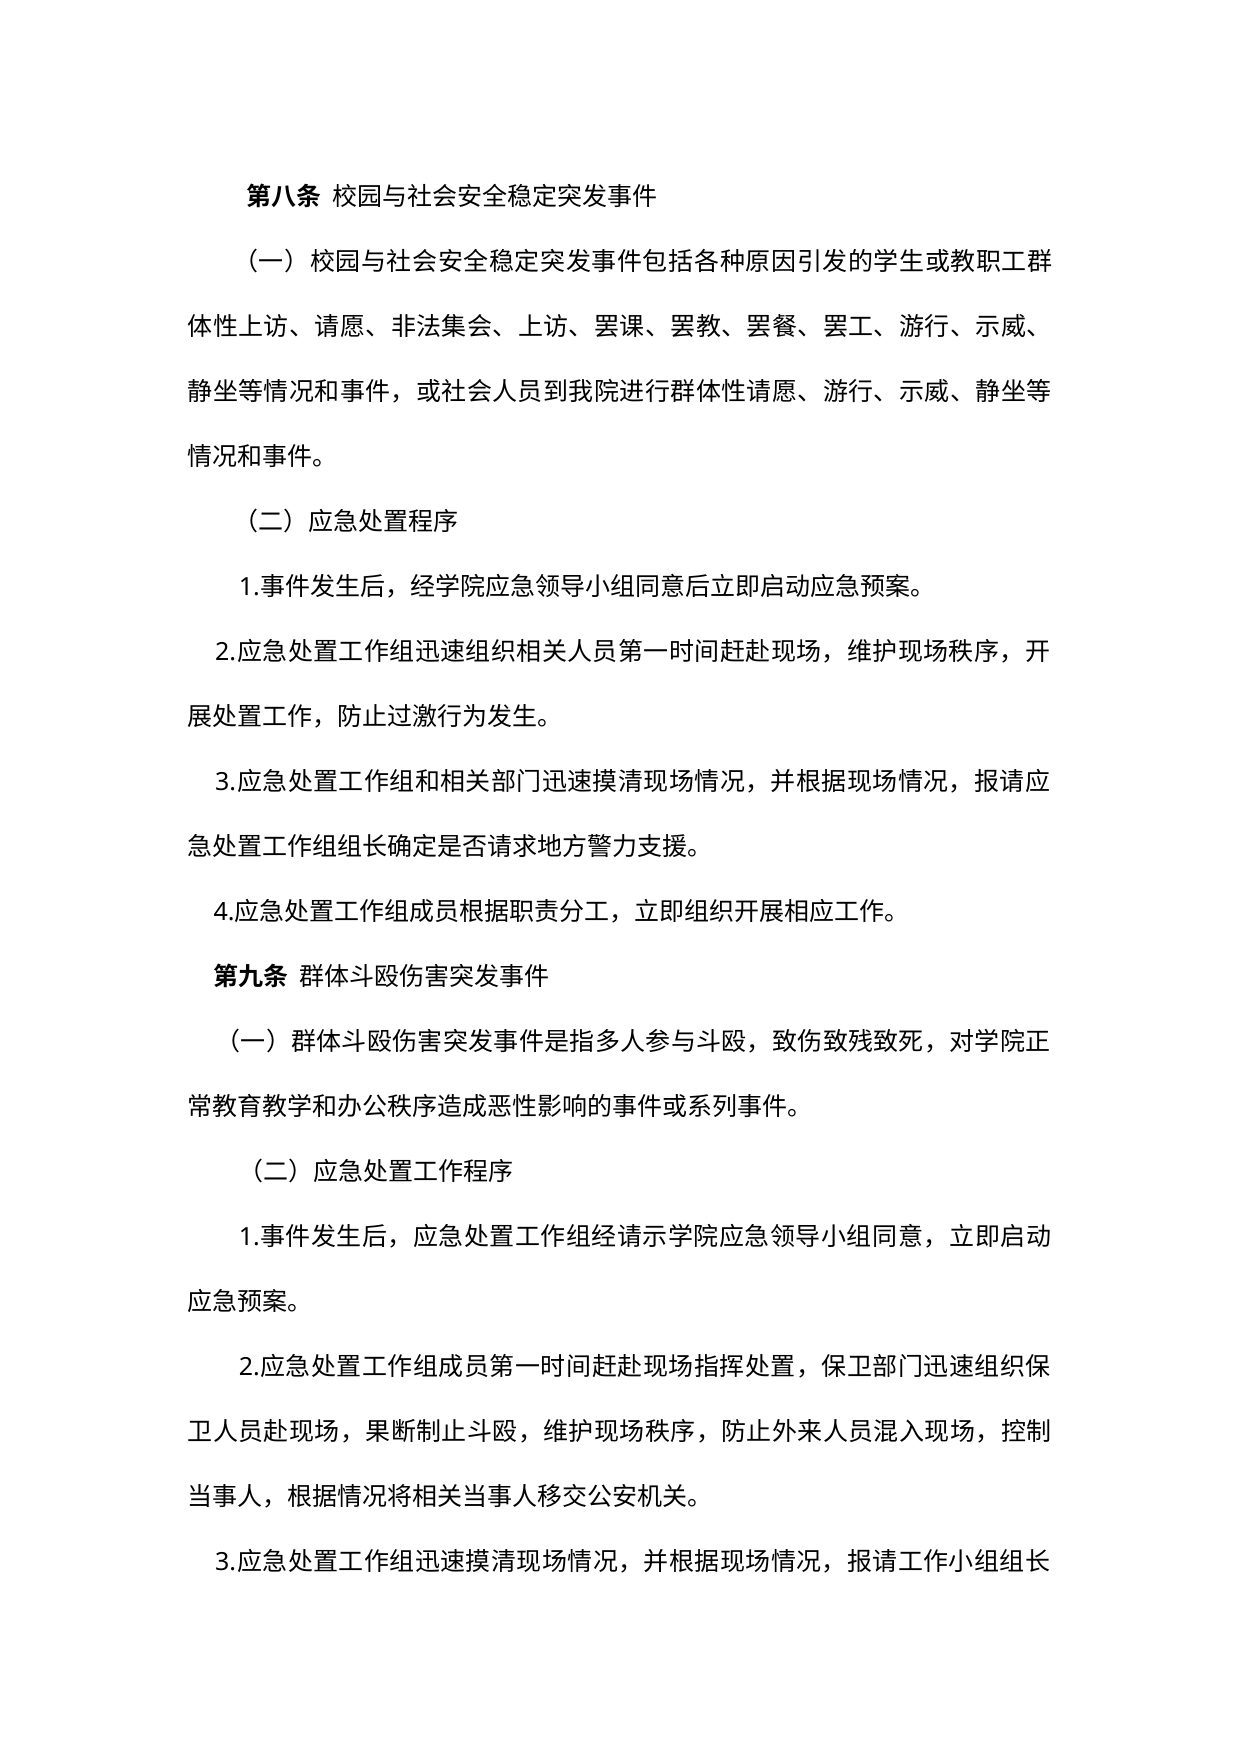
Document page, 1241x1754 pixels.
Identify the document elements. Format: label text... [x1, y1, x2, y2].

text （一）群体斗殴伤害突发事件是指多人参与斗殴，致伤致残致死，对学院正常教育教学和办公秩序造成恶性影响的事件或系列事件。 [187, 1007, 1053, 1137]
text 第八条 校园与社会安全稳定突发事件 [187, 162, 1053, 227]
text 4.应急处置工作组成员根据职责分工，立即组织开展相应工作。 [187, 877, 1053, 942]
text 2.应急处置工作组迅速组织相关人员第一时间赶赴现场，维护现场秩序，开展处置工作，防止过激行为发生。 [187, 617, 1053, 747]
text 2.应急处置工作组成员第一时间赶赴现场指挥处置，保卫部门迅速组织保卫人员赴现场，果断制止斗殴，维护现场秩序，防止外来人员混入现场，控制当事人，根据情况将相关当事人移交公安机关。 [187, 1332, 1053, 1527]
text （一）校园与社会安全稳定突发事件包括各种原因引发的学生或教职工群体性上访、请愿、非法集会、上访、罢课、罢教、罢餐、罢工、游行、示威、静坐等情况和事件，或社会人员到我院进行群体性请愿、游行、示威、静坐等情况和事件。 [187, 227, 1053, 487]
text 3.应急处置工作组和相关部门迅速摸清现场情况，并根据现场情况，报请应急处置工作组组长确定是否请求地方警力支援。 [187, 747, 1053, 877]
text （二）应急处置程序 [187, 487, 1053, 552]
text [187, 1527, 1053, 1592]
text 第九条 群体斗殴伤害突发事件 [187, 942, 1053, 1007]
text 1.事件发生后，应急处置工作组经请示学院应急领导小组同意，立即启动应急预案。 [187, 1202, 1053, 1332]
text 1.事件发生后，经学院应急领导小组同意后立即启动应急预案。 [187, 552, 1053, 617]
text （二）应急处置工作程序 [187, 1137, 1053, 1202]
